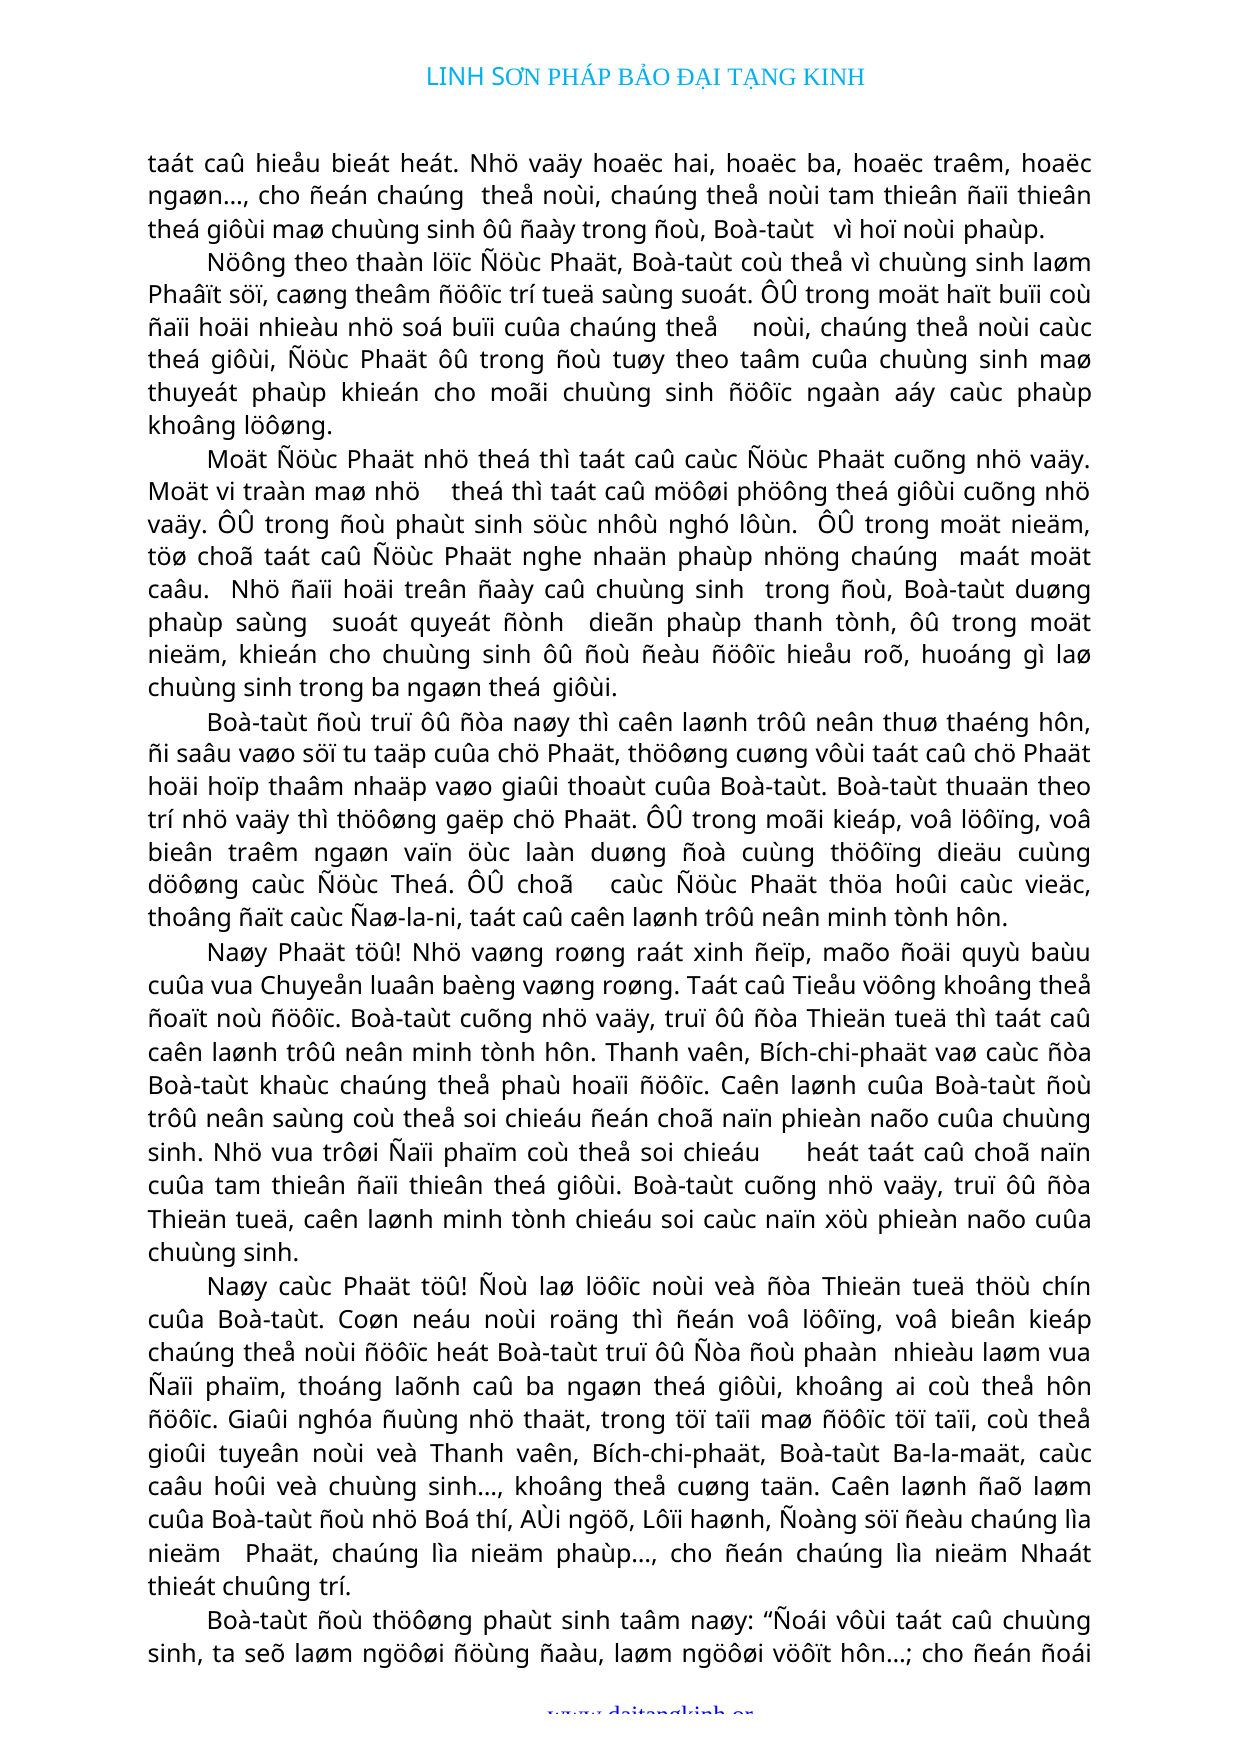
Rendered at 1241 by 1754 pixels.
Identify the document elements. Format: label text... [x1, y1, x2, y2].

text Boà-taùt ñoù truï ôû ñòa naøy thì caên laønh trôû neân thuø thaéng hôn, ñi saâu vaøo söï tu taäp cuûa chö Phaät, thöôøng cuøng vôùi taát caû chö Phaät hoäi hoïp thaâm nhaäp vaøo giaûi thoaùt cuûa Boà-taùt. Boà-taùt thuaän theo trí nhö vaäy thì thöôøng gaëp chö Phaät. ÔÛ trong moãi kieáp, voâ löôïng, voâ bieân traêm ngaøn vaïn öùc laàn duøng ñoà cuùng thöôïng dieäu cuùng döôøng caùc Ñöùc Theá. ÔÛ choã caùc Ñöùc Phaät thöa hoûi caùc vieäc, thoâng ñaït caùc Ñaø-la-ni, taát caû caên laønh trôû neân minh tònh hôn. [147, 705, 1093, 934]
text Moät Ñöùc Phaät nhö theá thì taát caû caùc Ñöùc Phaät cuõng nhö vaäy. Moät vi traàn maø nhö theá thì taát caû möôøi phöông theá giôùi cuõng nhö vaäy. ÔÛ trong ñoù phaùt sinh söùc nhôù nghó lôùn. ÔÛ trong moät nieäm, töø choã taát caû Ñöùc Phaät nghe nhaän phaùp nhöng chaúng maát moät caâu. Nhö ñaïi hoäi treân ñaày caû chuùng sinh trong ñoù, Boà-taùt duøng phaùp saùng suoát quyeát ñònh dieãn phaùp thanh tònh, ôû trong moät nieäm, khieán cho chuùng sinh ôû ñoù ñeàu ñöôïc hieåu roõ, huoáng gì laø chuùng sinh trong ba ngaøn theá giôùi. [147, 442, 1093, 704]
text Nöông theo thaàn löïc Ñöùc Phaät, Boà-taùt coù theå vì chuùng sinh laøm Phaâït söï, caøng theâm ñöôïc trí tueä saùng suoát. ÔÛ trong moät haït buïi coù ñaïi hoäi nhieàu nhö soá buïi cuûa chaúng theå noùi, chaúng theå noùi caùc theá giôùi, Ñöùc Phaät ôû trong ñoù tuøy theo taâm cuûa chuùng sinh maø thuyeát phaùp khieán cho moãi chuùng sinh ñöôïc ngaàn aáy caùc phaùp khoâng löôøng. [147, 246, 1093, 442]
text Naøy caùc Phaät töû! Ñoù laø löôïc noùi veà ñòa Thieän tueä thöù chín cuûa Boà-taùt. Coøn neáu noùi roäng thì ñeán voâ löôïng, voâ bieân kieáp chaúng theå noùi ñöôïc heát Boà-taùt truï ôû Ñòa ñoù phaàn nhieàu laøm vua Ñaïi phaïm, thoáng laõnh caû ba ngaøn theá giôùi, khoâng ai coù theå hôn ñöôïc. Giaûi nghóa ñuùng nhö thaät, trong töï taïi maø ñöôïc töï taïi, coù theå gioûi tuyeân noùi veà Thanh vaên, Bích-chi-phaät, Boà-taùt Ba-la-maät, caùc caâu hoûi veà chuùng sinh…, khoâng theå cuøng taän. Caên laønh ñaõ laøm cuûa Boà-taùt ñoù nhö Boá thí, AÙi ngöõ, Lôïi haønh, Ñoàng söï ñeàu chaúng lìa nieäm Phaät, chaúng lìa nieäm phaùp…, cho ñeán chaúng lìa nieäm Nhaát thieát chuûng trí. [147, 1269, 1093, 1603]
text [147, 1603, 1093, 1670]
text Naøy Phaät töû! Nhö vaøng roøng raát xinh ñeïp, maõo ñoäi quyù baùu cuûa vua Chuyeån luaân baèng vaøng roøng. Taát caû Tieåu vöông khoâng theå ñoaït noù ñöôïc. Boà-taùt cuõng nhö vaäy, truï ôû ñòa Thieän tueä thì taát caû caên laønh trôû neân minh tònh hôn. Thanh vaên, Bích-chi-phaät vaø caùc ñòa Boà-taùt khaùc chaúng theå phaù hoaïi ñöôïc. Caên laønh cuûa Boà-taùt ñoù trôû neân saùng coù theå soi chieáu ñeán choã naïn phieàn naõo cuûa chuùng sinh. Nhö vua trôøi Ñaïi phaïm coù theå soi chieáu heát taát caû choã naïn cuûa tam thieân ñaïi thieân theá giôùi. Boà-taùt cuõng nhö vaäy, truï ôû ñòa Thieän tueä, caên laønh minh tònh chieáu soi caùc naïn xöù phieàn naõo cuûa chuùng sinh. [147, 934, 1093, 1269]
text taát caû hieåu bieát heát. Nhö vaäy hoaëc hai, hoaëc ba, hoaëc traêm, hoaëc ngaøn…, cho ñeán chaúng theå noùi, chaúng theå noùi tam thieân ñaïi thieân theá giôùi maø chuùng sinh ôû ñaày trong ñoù, Boà-taùt vì hoï noùi phaùp. [147, 145, 1093, 246]
